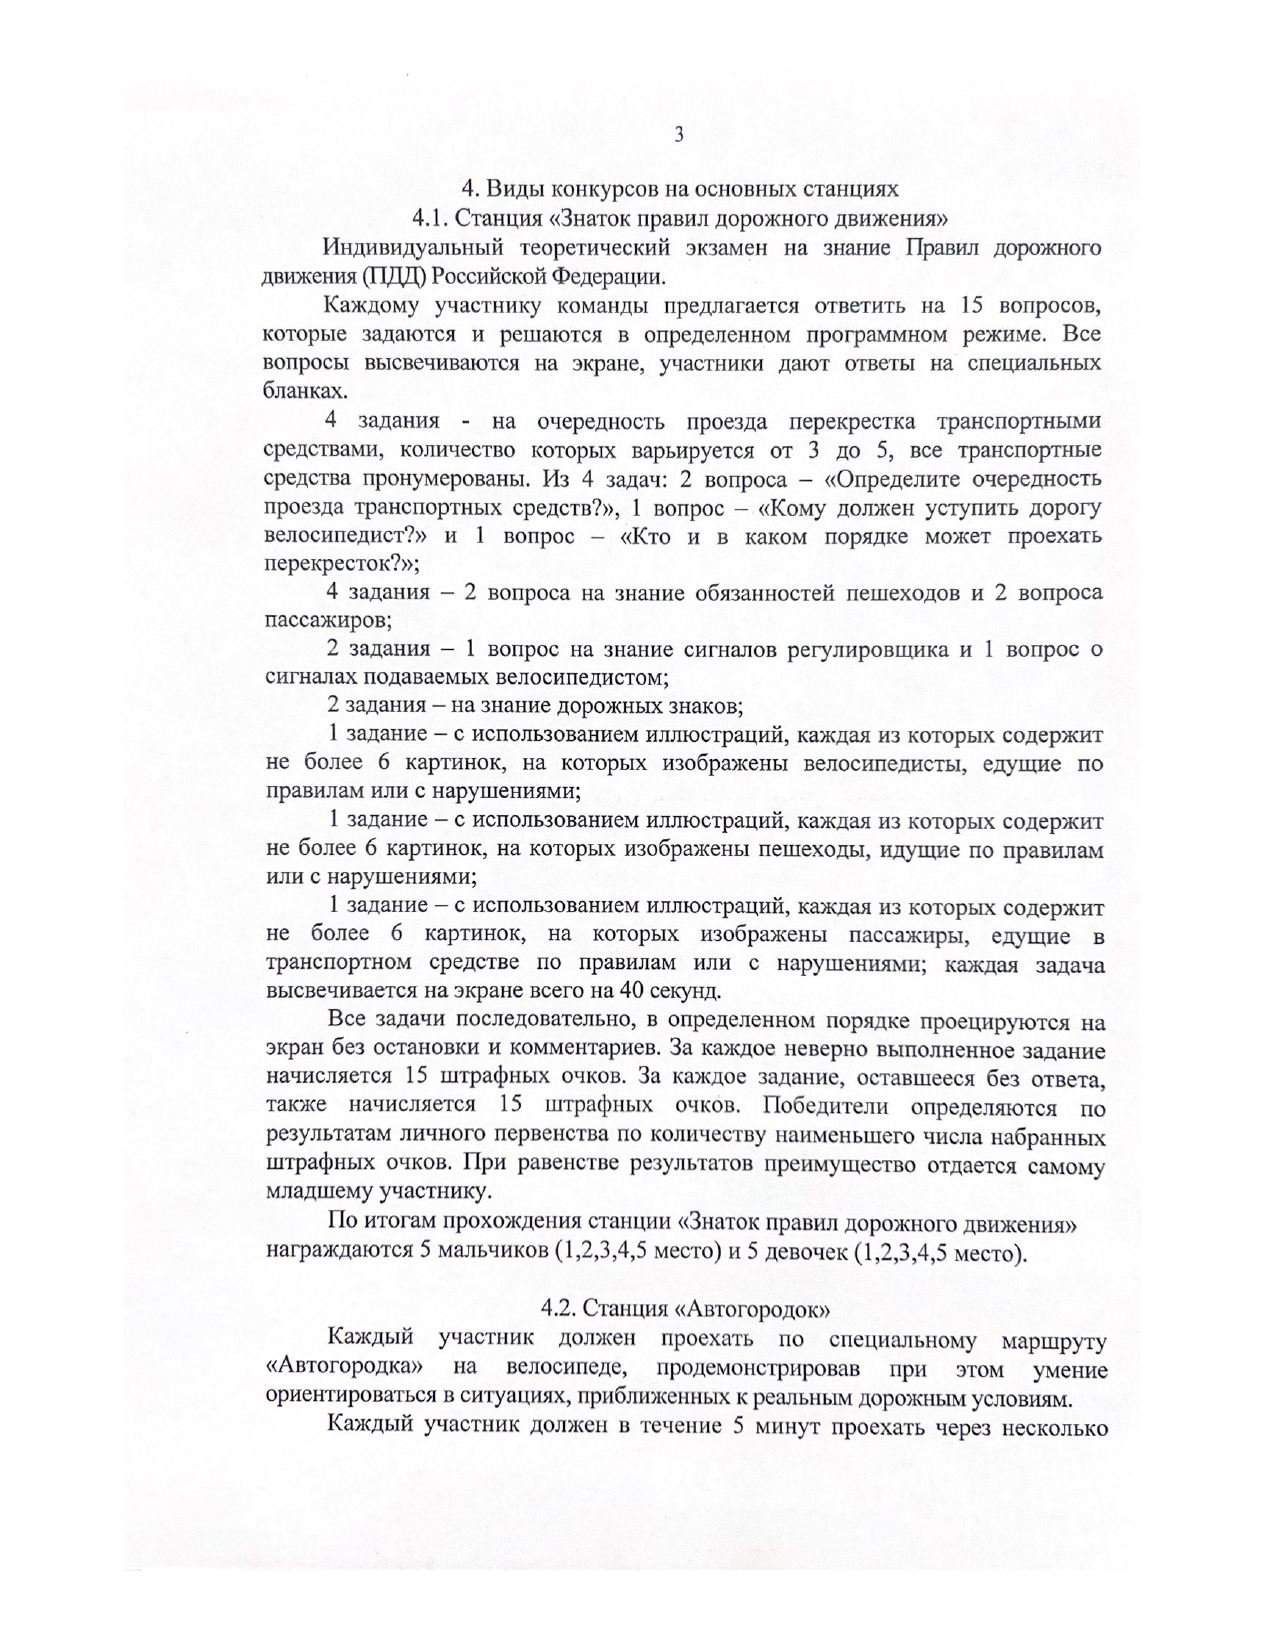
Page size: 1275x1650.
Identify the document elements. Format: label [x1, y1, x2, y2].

picture [122, 66, 1142, 1571]
